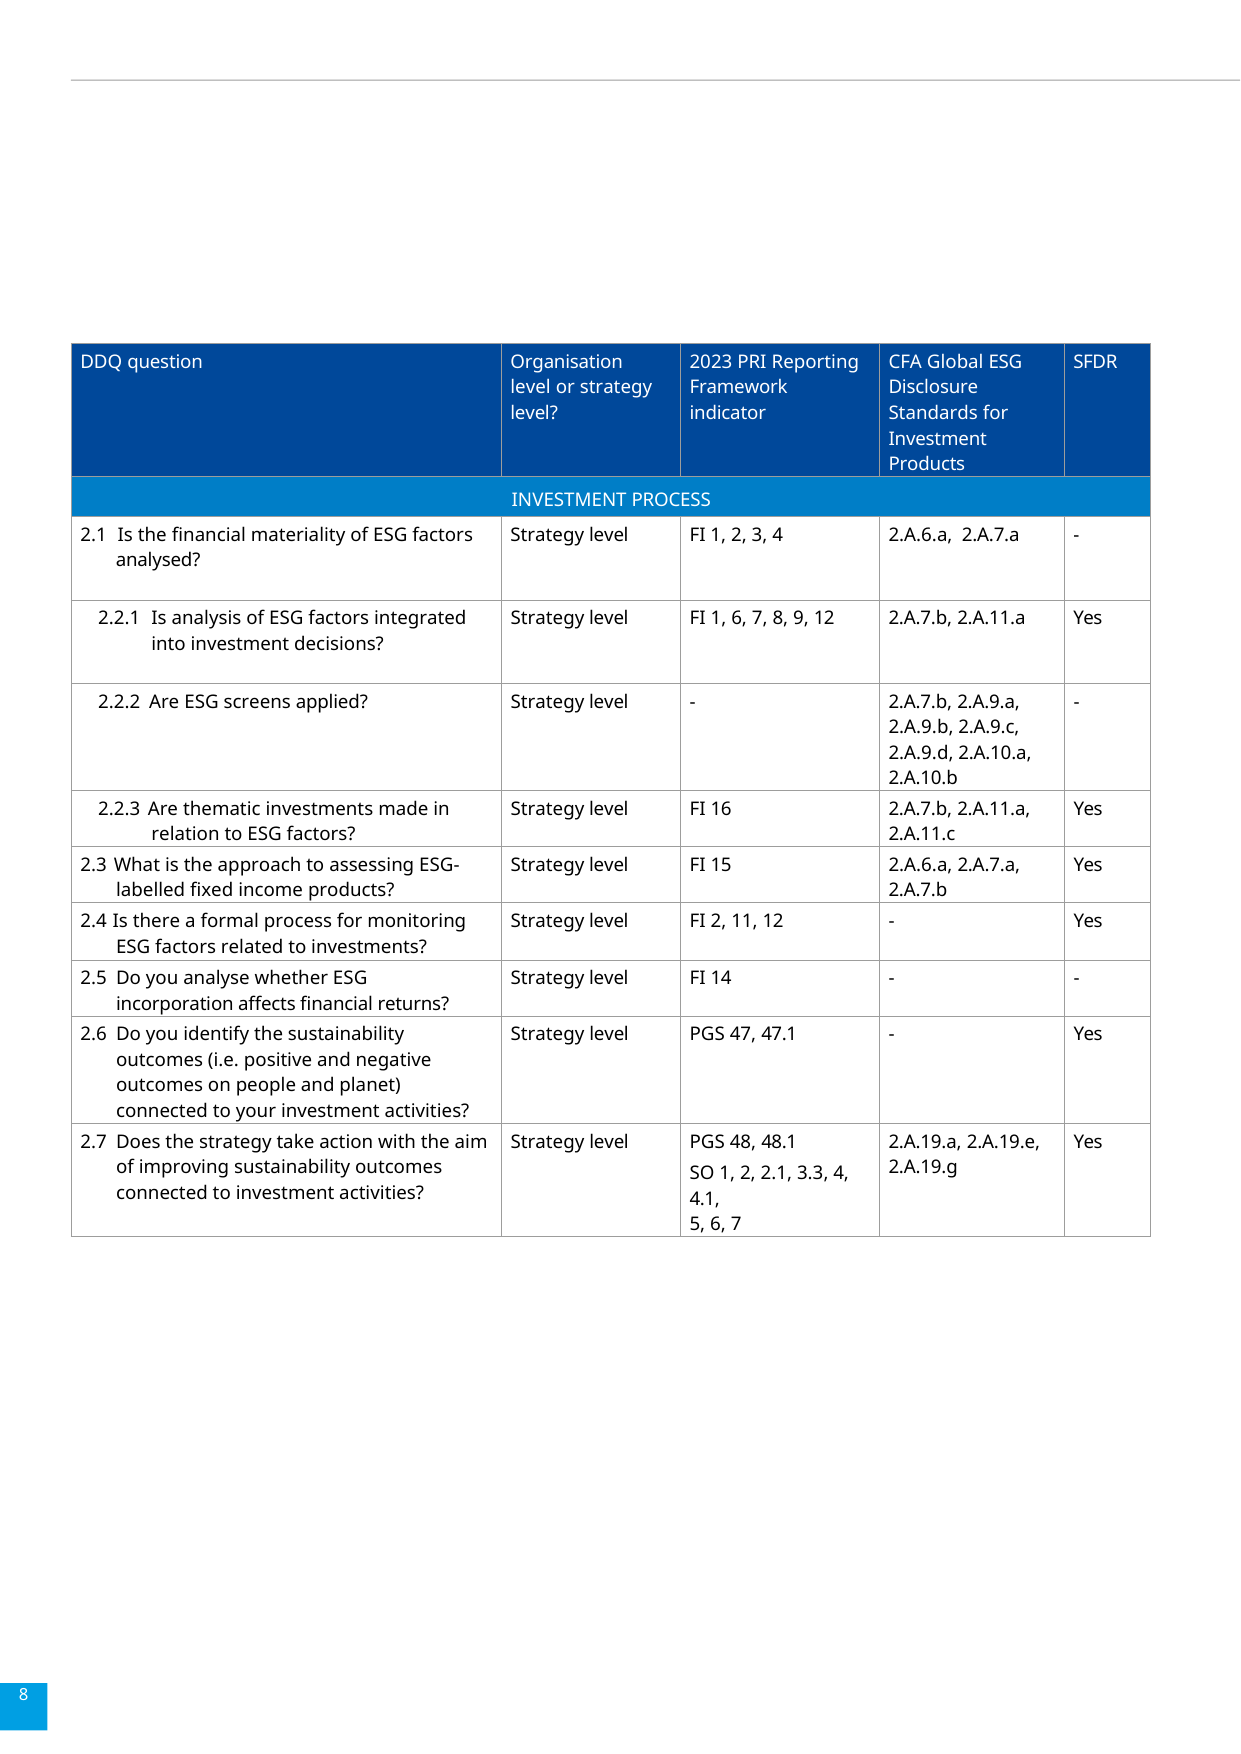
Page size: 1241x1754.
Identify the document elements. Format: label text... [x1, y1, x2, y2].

table_cell Strategy level [502, 1124, 680, 1236]
table_cell - [681, 684, 879, 790]
table_cell Yes [1065, 1017, 1150, 1123]
table_cell 2.A.6.a, 2.A.7.a [880, 517, 1064, 599]
table_cell Yes [1065, 903, 1150, 959]
table_cell Strategy level [502, 847, 680, 902]
table_cell Strategy level [502, 961, 680, 1016]
table_cell 2.A.7.b, 2.A.9.a, 2.A.9.b, 2.A.9.c, 2.A.9.d, 2.A.10.a, 2.A.10.b [880, 684, 1064, 790]
table_cell FI 14 [681, 961, 879, 1016]
table_cell Strategy level [502, 903, 680, 959]
table_cell 2.2.2 Are ESG screens applied? [72, 684, 501, 790]
table_cell FI 2, 11, 12 [681, 903, 879, 959]
table_header Organisation level or strategy level? [502, 344, 680, 476]
table_cell 2.5 Do you analyse whether ESG incorporation affects financial returns? [72, 961, 501, 1016]
table_header DDQ question [72, 344, 501, 476]
table_cell FI 16 [681, 791, 879, 846]
table_cell INVESTMENT PROCESS [72, 477, 1150, 516]
table_cell - [880, 903, 1064, 959]
table_cell Strategy level [502, 791, 680, 846]
table_cell 2.2.3 Are thematic investments made in relation to ESG factors? [72, 791, 501, 846]
table_cell 2.7 Does the strategy take action with the aim of improving sustainability outcomes connected to investment activities? [72, 1124, 501, 1236]
table_cell - [880, 961, 1064, 1016]
table_cell - [880, 1017, 1064, 1123]
table_cell Yes [1065, 601, 1150, 683]
table_cell PGS 48, 48.1 SO 1, 2, 2.1, 3.3, 4, 4.1, 5, 6, 7 [681, 1124, 879, 1236]
table_cell - [1065, 517, 1150, 599]
table_cell Strategy level [502, 517, 680, 599]
table_cell 2.1 Is the financial materiality of ESG factors analysed? [72, 517, 501, 599]
table_cell PGS 47, 47.1 [681, 1017, 879, 1123]
table_header CFA Global ESG Disclosure Standards for Investment Products [880, 344, 1064, 476]
table_cell - [1065, 961, 1150, 1016]
table_cell 2.A.19.a, 2.A.19.e, 2.A.19.g [880, 1124, 1064, 1236]
table_cell FI 15 [681, 847, 879, 902]
table_cell FI 1, 6, 7, 8, 9, 12 [681, 601, 879, 683]
table_cell Yes [1065, 791, 1150, 846]
table_cell 2.A.6.a, 2.A.7.a, 2.A.7.b [880, 847, 1064, 902]
table_header SFDR [1065, 344, 1150, 476]
table_cell 2.3 What is the approach to assessing ESG- labelled fixed income products? [72, 847, 501, 902]
table_cell FI 1, 2, 3, 4 [681, 517, 879, 599]
table_cell Yes [1065, 847, 1150, 902]
table_header 2023 PRI Reporting Framework indicator [681, 344, 879, 476]
table_cell - [1065, 684, 1150, 790]
table_cell Strategy level [502, 1017, 680, 1123]
table_cell Strategy level [502, 601, 680, 683]
table_cell 2.A.7.b, 2.A.11.a [880, 601, 1064, 683]
table_cell 2.4 Is there a formal process for monitoring ESG factors related to investments? [72, 903, 501, 959]
table_cell 2.6 Do you identify the sustainability outcomes (i.e. positive and negative outcomes on people and planet) connected to your investment activities? [72, 1017, 501, 1123]
table_cell Yes [1065, 1124, 1150, 1236]
table_cell Strategy level [502, 684, 680, 790]
table_cell 2.2.1 Is analysis of ESG factors integrated into investment decisions? [72, 601, 501, 683]
table_cell 2.A.7.b, 2.A.11.a, 2.A.11.c [880, 791, 1064, 846]
